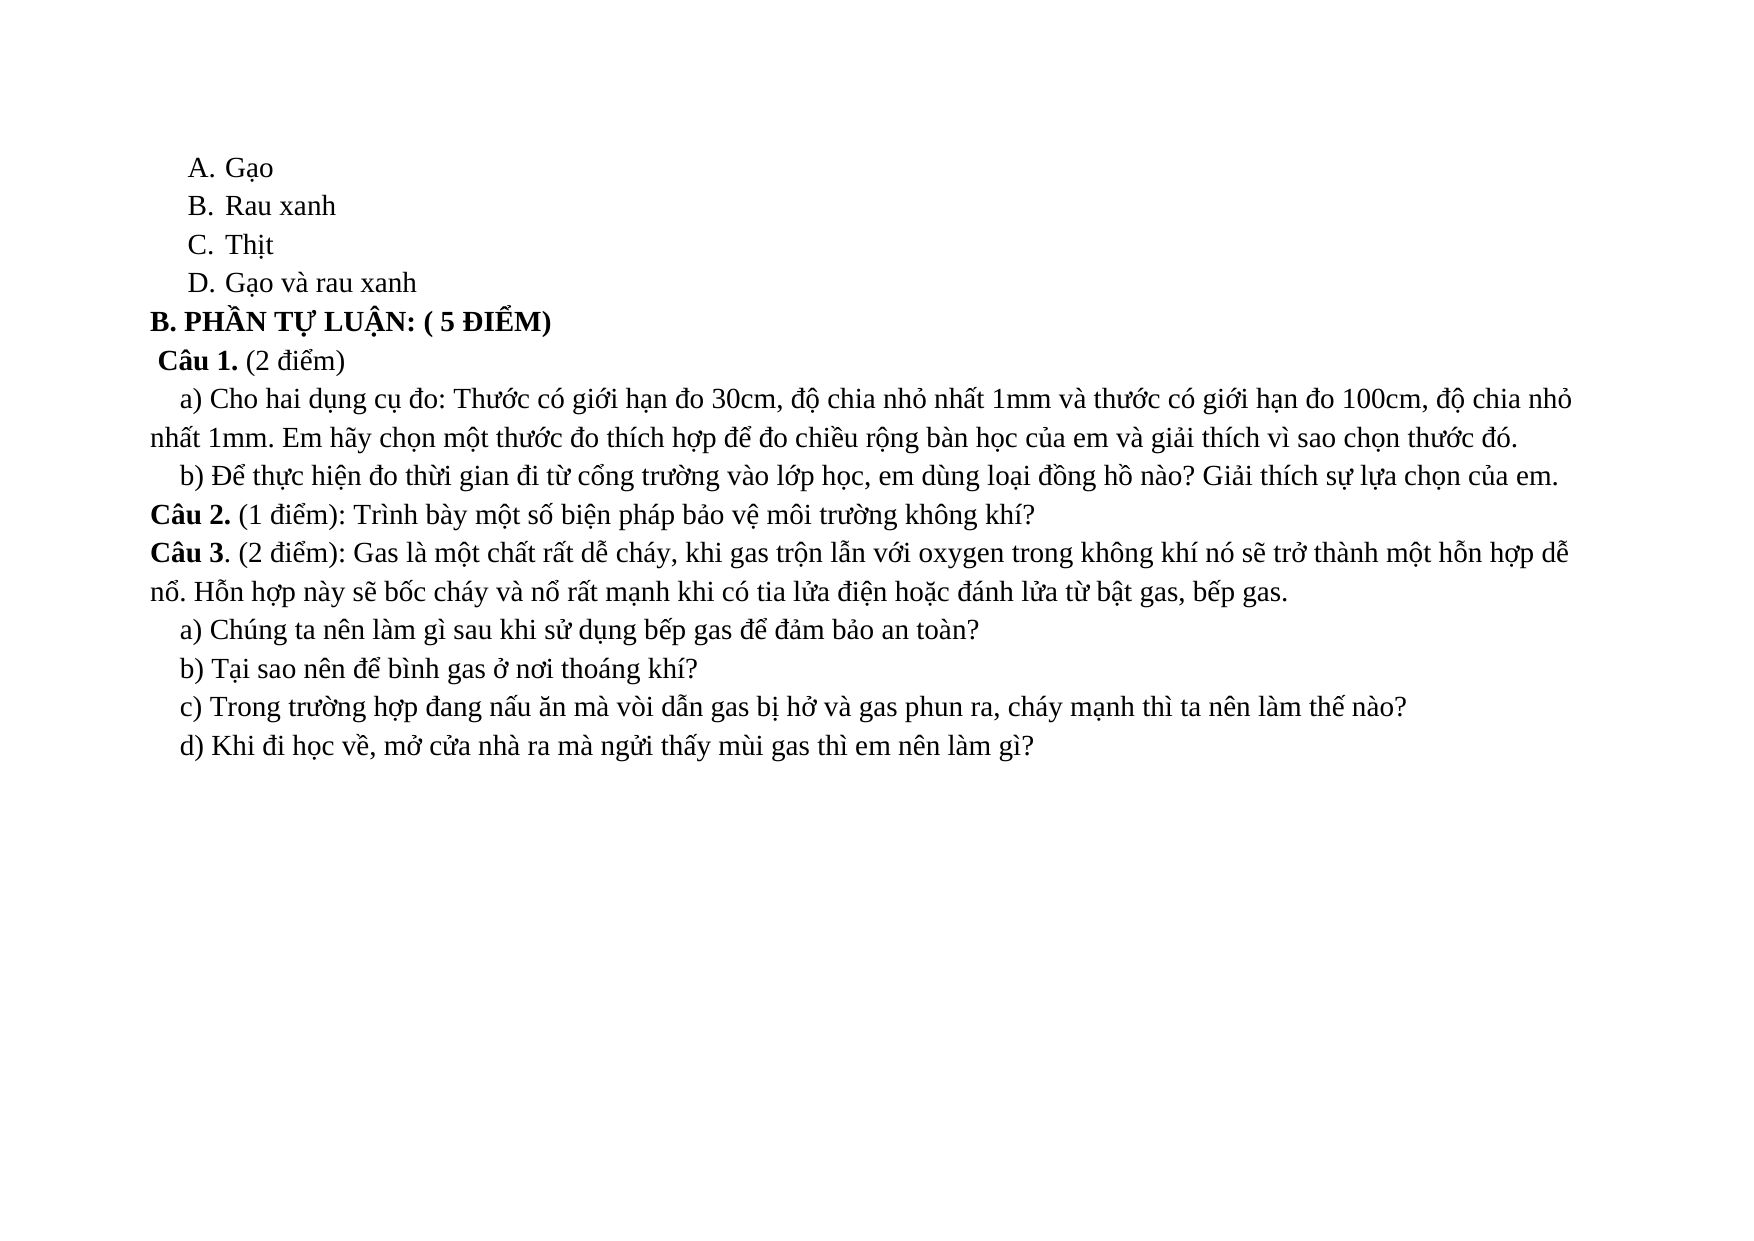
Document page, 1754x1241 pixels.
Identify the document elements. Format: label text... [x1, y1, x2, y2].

list Gạo và rau xanh [187, 266, 1604, 299]
text b) Tại sao nên để bình gas ở nơi thoáng khí? [150, 651, 1604, 684]
list Gạo [187, 150, 1604, 183]
text c) Trong trường hợp đang nấu ăn mà vòi dẫn gas bị hở và gas phun ra, cháy mạnh thì ta nên làm thế nào? [150, 689, 1604, 723]
text a) Chúng ta nên làm gì sau khi sử dụng bếp gas để đảm bảo an toàn? [150, 612, 1604, 646]
text Câu 2. (1 điểm): Trình bày một số biện pháp bảo vệ môi trường không khí? [150, 497, 1604, 530]
text Câu 3. (2 điểm): Gas là một chất rất dễ cháy, khi gas trộn lẫn với oxygen trong không khí nó sẽ trở thành một hỗn hợp dễ nổ. Hỗn hợp này sẽ bốc cháy và nổ rất mạnh khi có tia lửa điện hoặc đánh lửa từ bật gas, bếp gas. [150, 535, 1604, 607]
text b) Để thực hiện đo thừi gian đi từ cổng trường vào lớp học, em dùng loại đồng hồ nào? Giải thích sự lựa chọn của em. [150, 458, 1604, 492]
text Câu 1. (2 điểm) [150, 343, 1604, 376]
text a) Cho hai dụng cụ đo: Thước có giới hạn đo 30cm, độ chia nhỏ nhất 1mm và thước có giới hạn đo 100cm, độ chia nhỏ nhất 1mm. Em hãy chọn một thước đo thích hợp để đo chiều rộng bàn học của em và giải thích vì sao chọn thước đó. [150, 381, 1604, 453]
list Thịt [187, 227, 1604, 261]
text d) Khi đi học về, mở cửa nhà ra mà ngửi thấy mùi gas thì em nên làm gì? [150, 728, 1604, 762]
list Rau xanh [187, 188, 1604, 222]
text B. PHẦN TỰ LUẬN: ( 5 ĐIỂM) [150, 304, 1604, 338]
